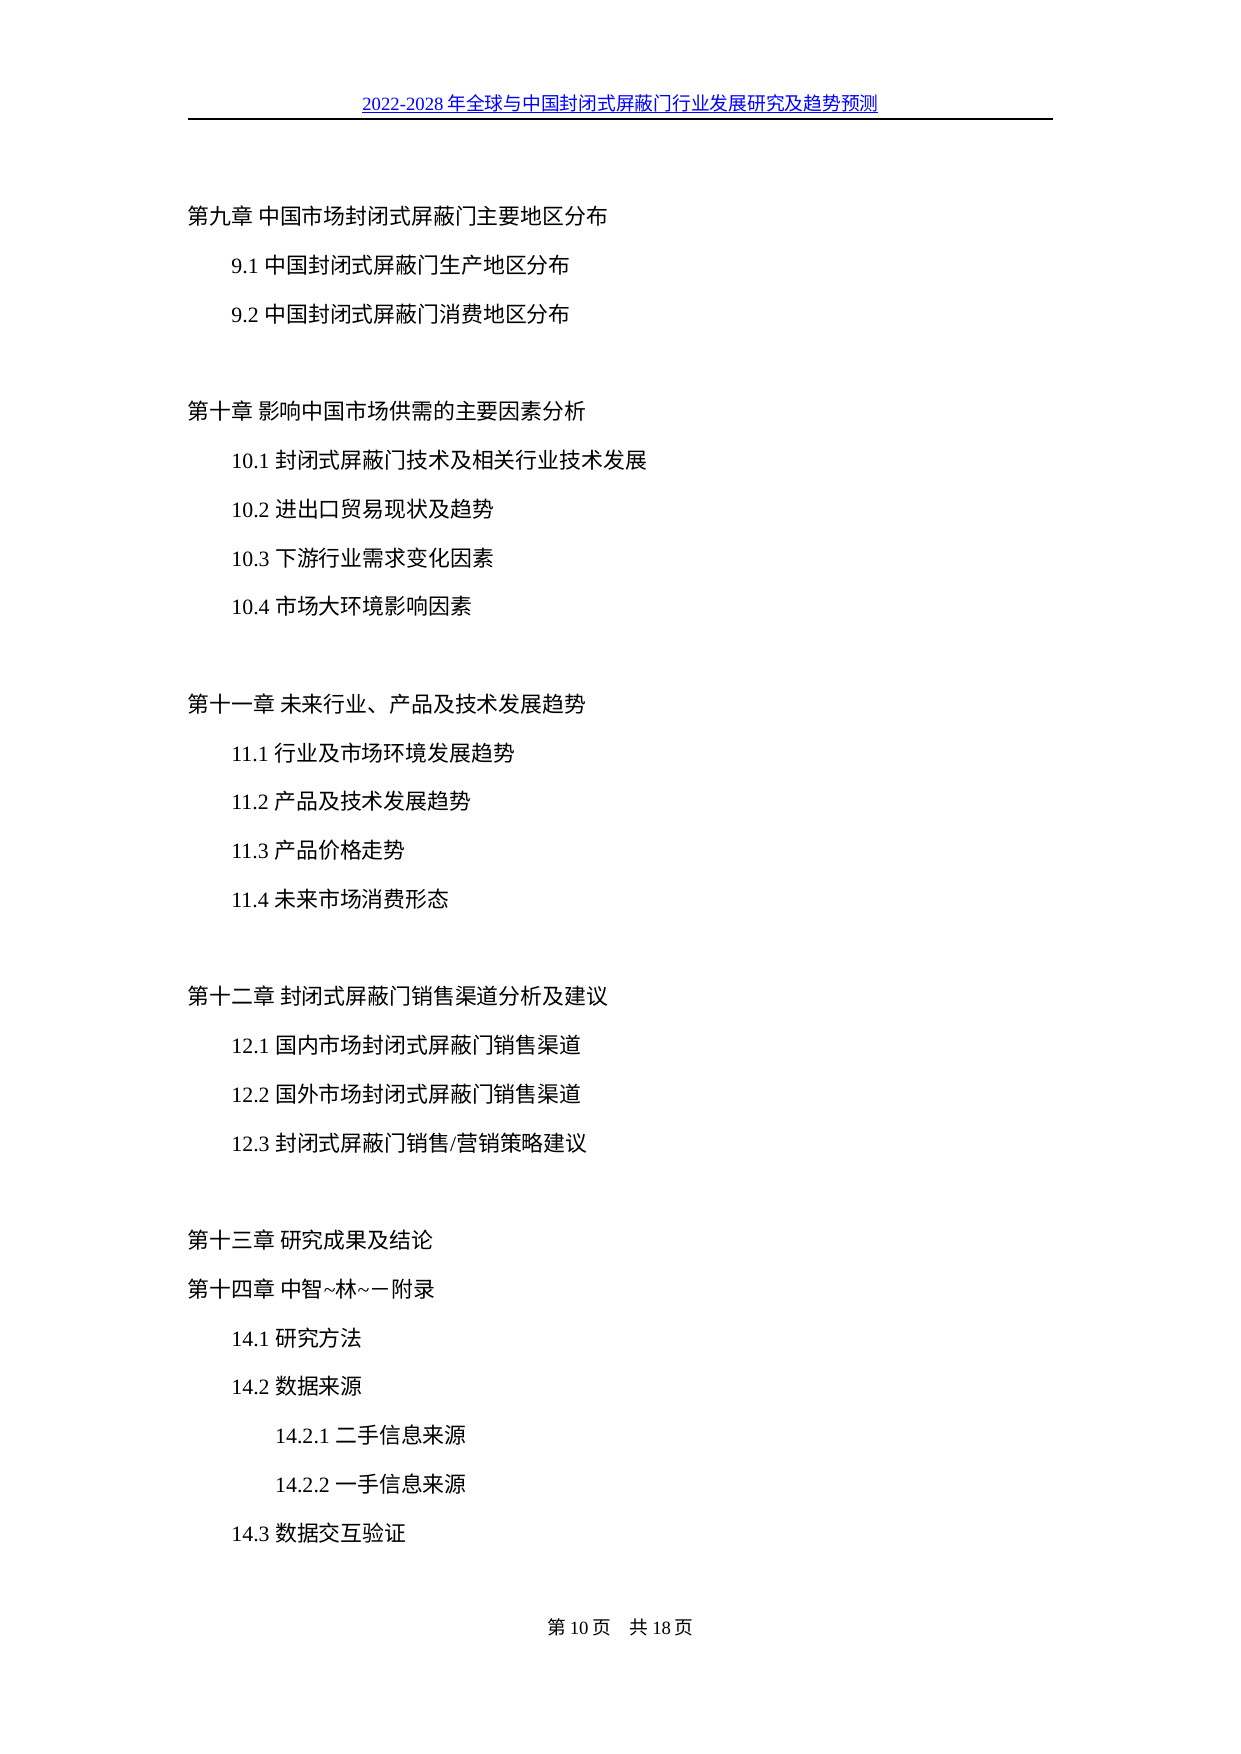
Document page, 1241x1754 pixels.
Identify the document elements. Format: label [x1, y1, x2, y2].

text [187, 150, 1053, 1548]
